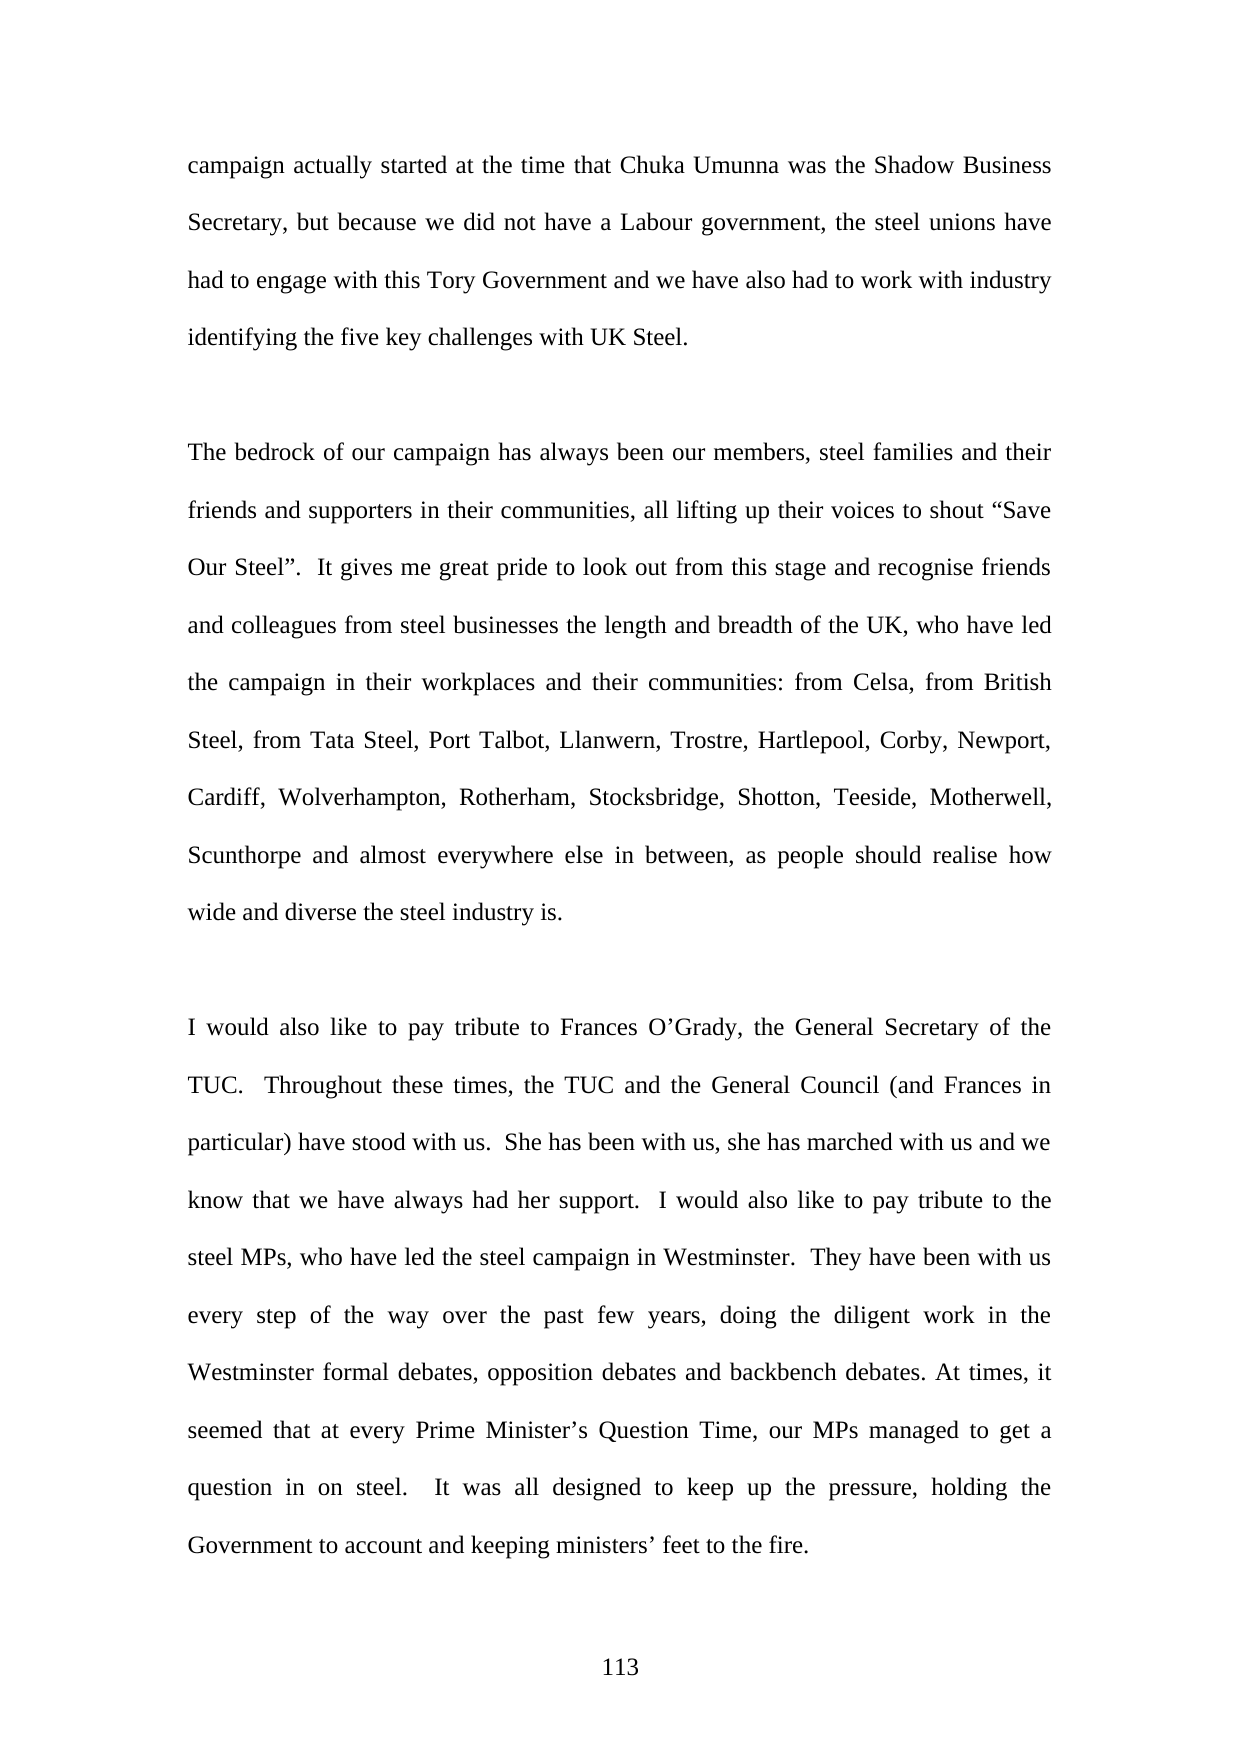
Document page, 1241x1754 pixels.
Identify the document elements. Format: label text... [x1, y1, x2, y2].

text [187, 150, 1053, 351]
text I would also like to pay tribute to Frances O’Grady, the General Secretary of the TUC. Throughout these times, the TUC and the General Council (and Frances in particular) have stood with us. She has been with us, she has marched with us and we know that we have always had her support. I would also like to pay tribute to the steel MPs, who have led the steel campaign in . They have been with us every step of the way over the past few years, doing the diligent work in the formal debates, opposition debates and backbench debates. At times, it seemed that at every Prime Minister’s Question Time, our MPs managed to get a question in on steel. It was all designed to keep up the pressure, holding the Government to account and keeping ministers’ feet to the fire. [187, 1012, 1053, 1559]
text The bedrock of our campaign has always been our members, steel families and their friends and supporters in their communities, all lifting up their voices to shout “Save Our Steel”. It gives me great pride to look out from this stage and recognise friends and colleagues from steel businesses the length and breadth of the UK, who have led the campaign in their workplaces and their communities: from Celsa, from British Steel, from Tata Steel, Port Talbot, Llanwern, Trostre, Hartlepool, Corby, Newport, Cardiff, Wolverhampton, Rotherham, Stocksbridge, Shotton, Teeside, Motherwell, Scunthorpe and almost everywhere else in between, as people should realise how wide and diverse the steel industry is. [187, 437, 1053, 926]
